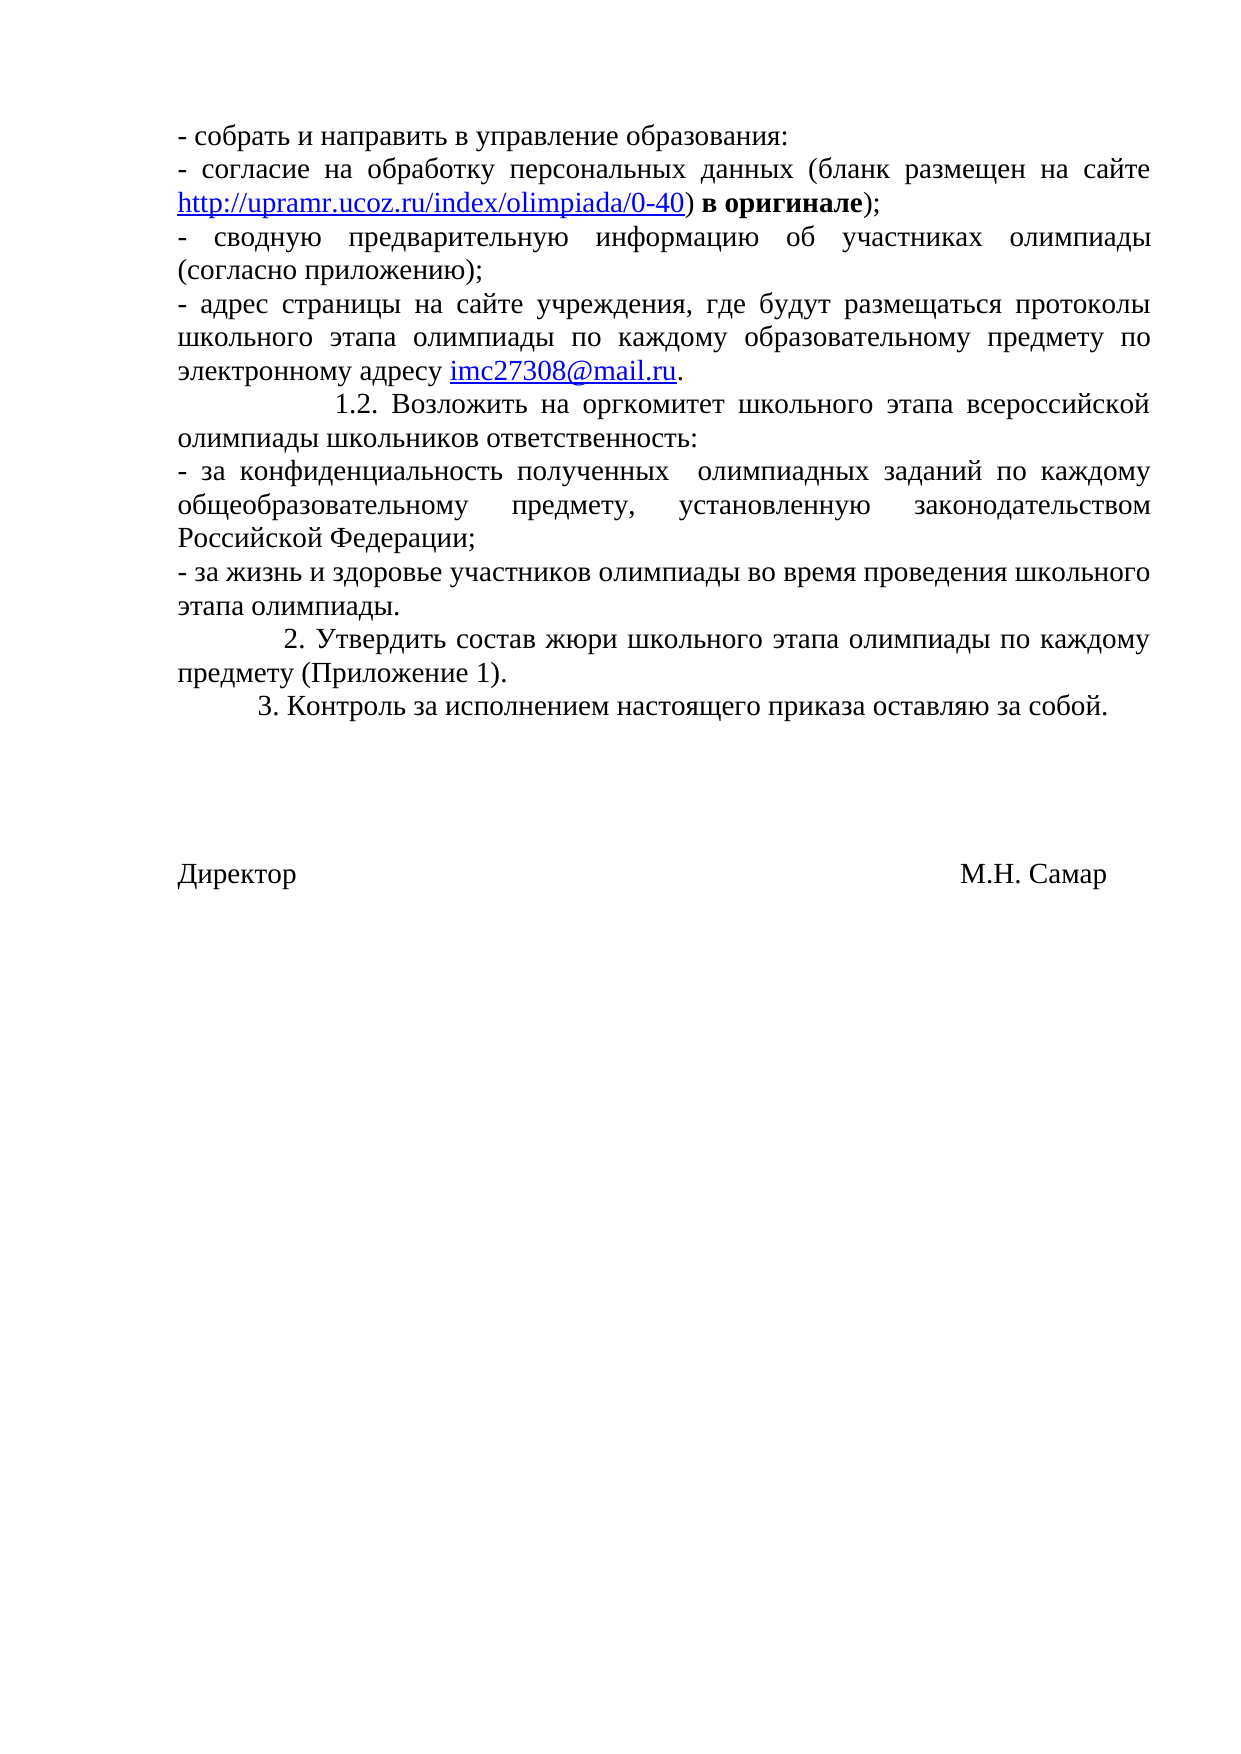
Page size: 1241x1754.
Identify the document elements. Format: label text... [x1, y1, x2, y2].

text - адрес страницы на сайте учреждения, где будут размещаться протоколы школьного этапа олимпиады по каждому образовательному предмету по электронному адресу imc27308@mail.ru. [177, 286, 1152, 386]
text - за жизнь и здоровье участников олимпиады во время проведения школьного этапа олимпиады. [177, 554, 1152, 621]
text - собрать и направить в управление образования: [177, 118, 1152, 152]
text Директор М.Н. Самар [177, 856, 1152, 889]
text 1.2. Возложить на оргкомитет школьного этапа всероссийской олимпиады школьников ответственность: [177, 386, 1152, 453]
text 2. Утвердить состав жюри школьного этапа олимпиады по каждому предмету (Приложение 1). [177, 621, 1152, 688]
text 3. Контроль за исполнением настоящего приказа оставляю за собой. [177, 688, 1152, 722]
text - согласие на обработку персональных данных (бланк размещен на сайте http://upramr.ucoz.ru/index/olimpiada/0-40) в оригинале); [177, 152, 1152, 219]
text - за конфиденциальность полученных олимпиадных заданий по каждому общеобразовательному предмету, установленную законодательством Российской Федерации; [177, 453, 1152, 554]
text - сводную предварительную информацию об участниках олимпиады (согласно приложению); [177, 219, 1152, 286]
